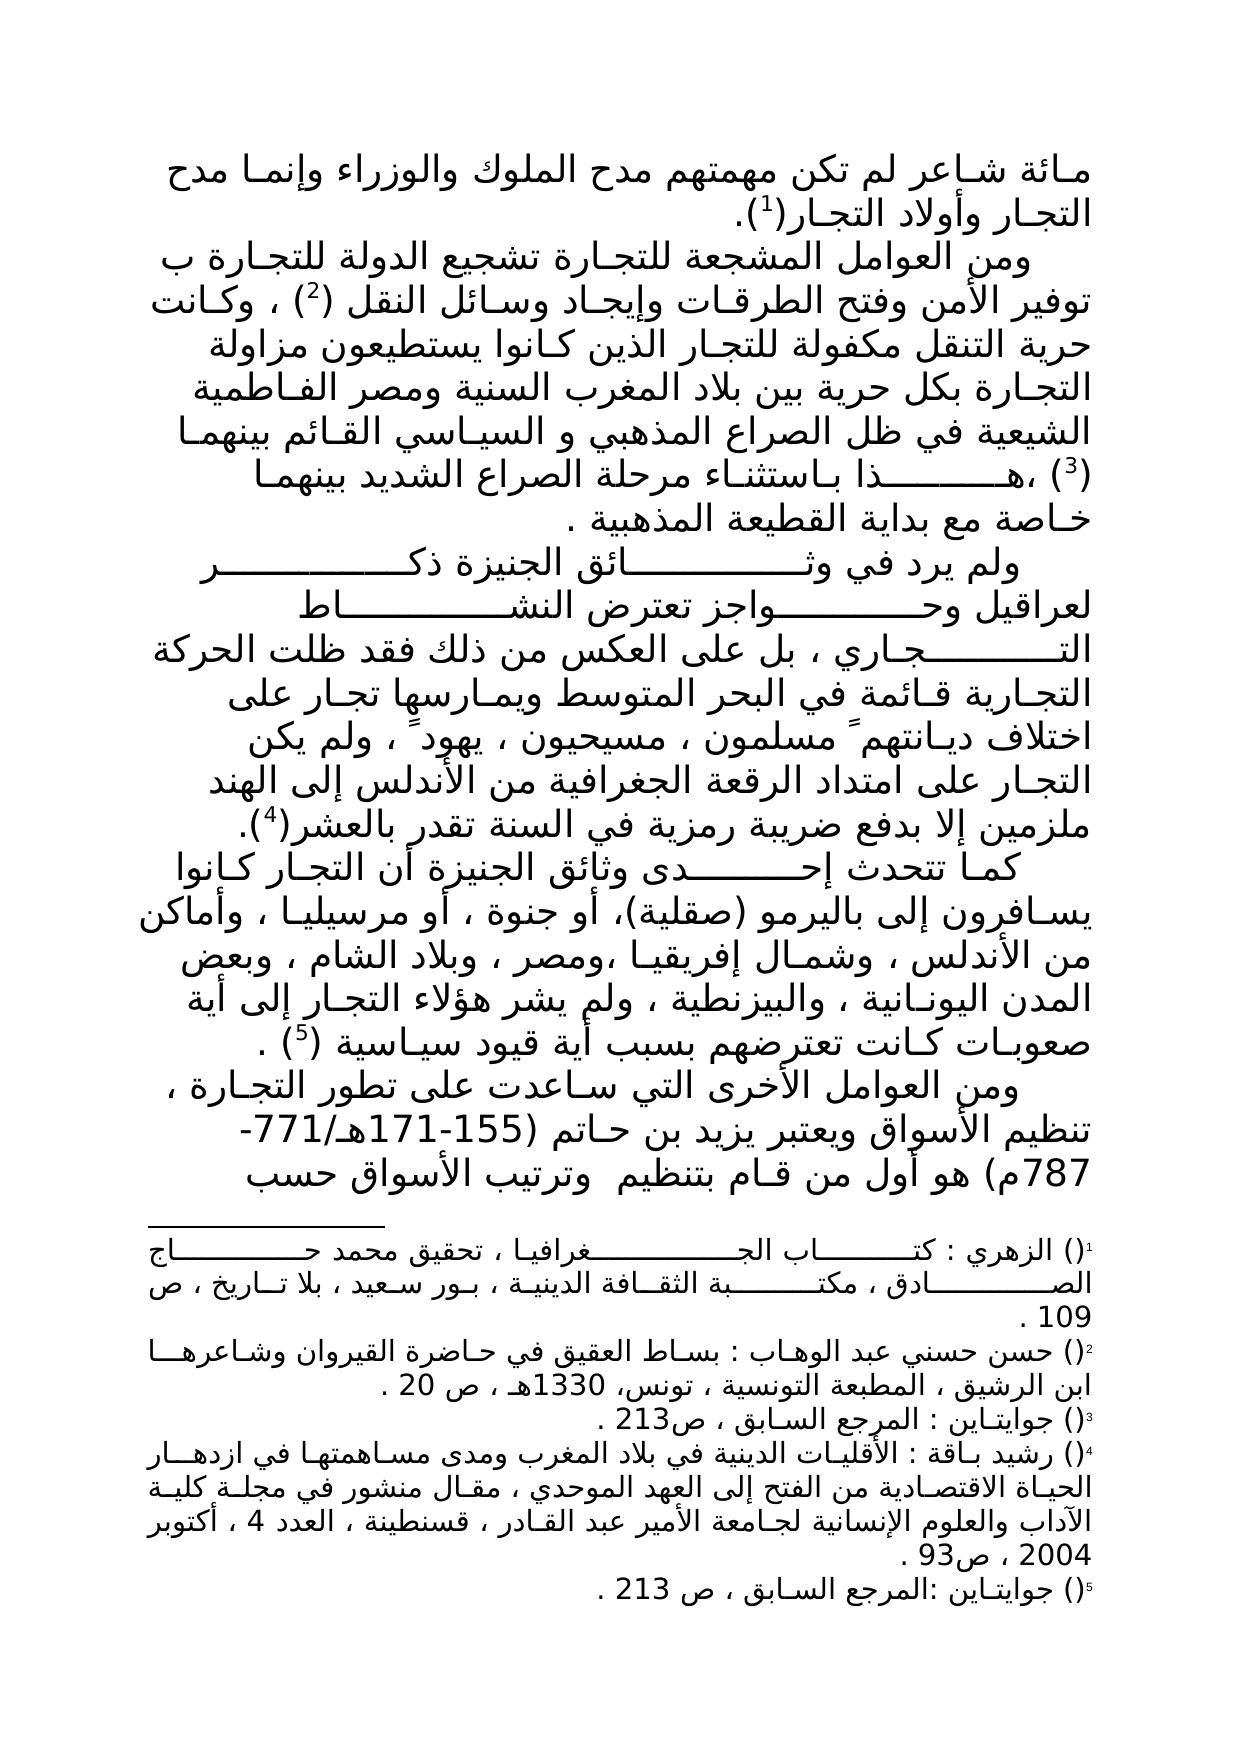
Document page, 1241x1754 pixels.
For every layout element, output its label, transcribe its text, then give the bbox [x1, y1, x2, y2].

text ولم يرد في وثــــــــــــــــائق الجنيزة ذكـــــــــــــــــر لعراقيل وحـــــــــــــواجز تعترض النشـــــــــــــــاط التــــــــــــجـاري ، بل على العكس من ذلك فقد ظلت الحركة التجـارية قـائمة في البحر المتوسط ويمـارسها تجـار على اختلاف ديـانتهم ً مسلمون ، مسيحيون ، يهود ً ، ولم يكن التجـار على امتداد الرقعة الجغرافية من الأندلس إلى الهند ملزمين إلا بدفع ضريبة رمزية في السنة تقدر بالعشر(). [148, 540, 1093, 846]
text ومن العوامل الأخرى التي سـاعدت على تطور التجـارة ، تنظيم الأسواق ويعتبر يزيد بن حـاتم (155-171هـ/771-787م) هو أول من قـام بتنظيم وترتيب الأسواق حسب تخصصهـا و قـام بوضع كل صنـاعة في مكـانـها () ، ويسـاعد تنظيم الأسواق على تطور التجـارة وذلك لكون هذه الأسواق كـانت مختصة بسلع معينة مـما يسهل على المحتسب عمله في مراقبة التجـار(). [148, 1064, 1093, 1195]
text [148, 148, 1093, 235]
text ومن العوامل المشجعة للتجـارة تشجيع الدولة للتجـارة ب توفير الأمن وفتح الطرقـات وإيجـاد وسـائل النقل () ، وكـانت حرية التنقل مكفولة للتجـار الذين كـانوا يستطيعون مزاولة التجـارة بكل حرية بين بلاد المغرب السنية ومصر الفـاطمية الشيعية في ظل الصراع المذهبي و السيـاسي القـائم بينهمـا () ،هـــــــــــذا بـاستثنـاء مرحلة الصراع الشديد بينهمـا خـاصة مع بداية القطيعة المذهبية . [148, 235, 1093, 540]
text كمـا تتحدث إحــــــــــدى وثائق الجنيزة أن التجـار كـانوا يسـافرون إلى باليرمو (صقلية)، أو جنوة ، أو مرسيليـا ، وأماكن من الأندلس ، وشمـال إفريقيـا ،ومصر ، وبلاد الشام ، وبعض المدن اليونـانية ، والبيزنطية ، ولم يشر هؤلاء التجـار إلى أية صعوبـات كـانت تعترضهم بسبب أية قيود سيـاسية () . [133, 846, 1093, 1064]
